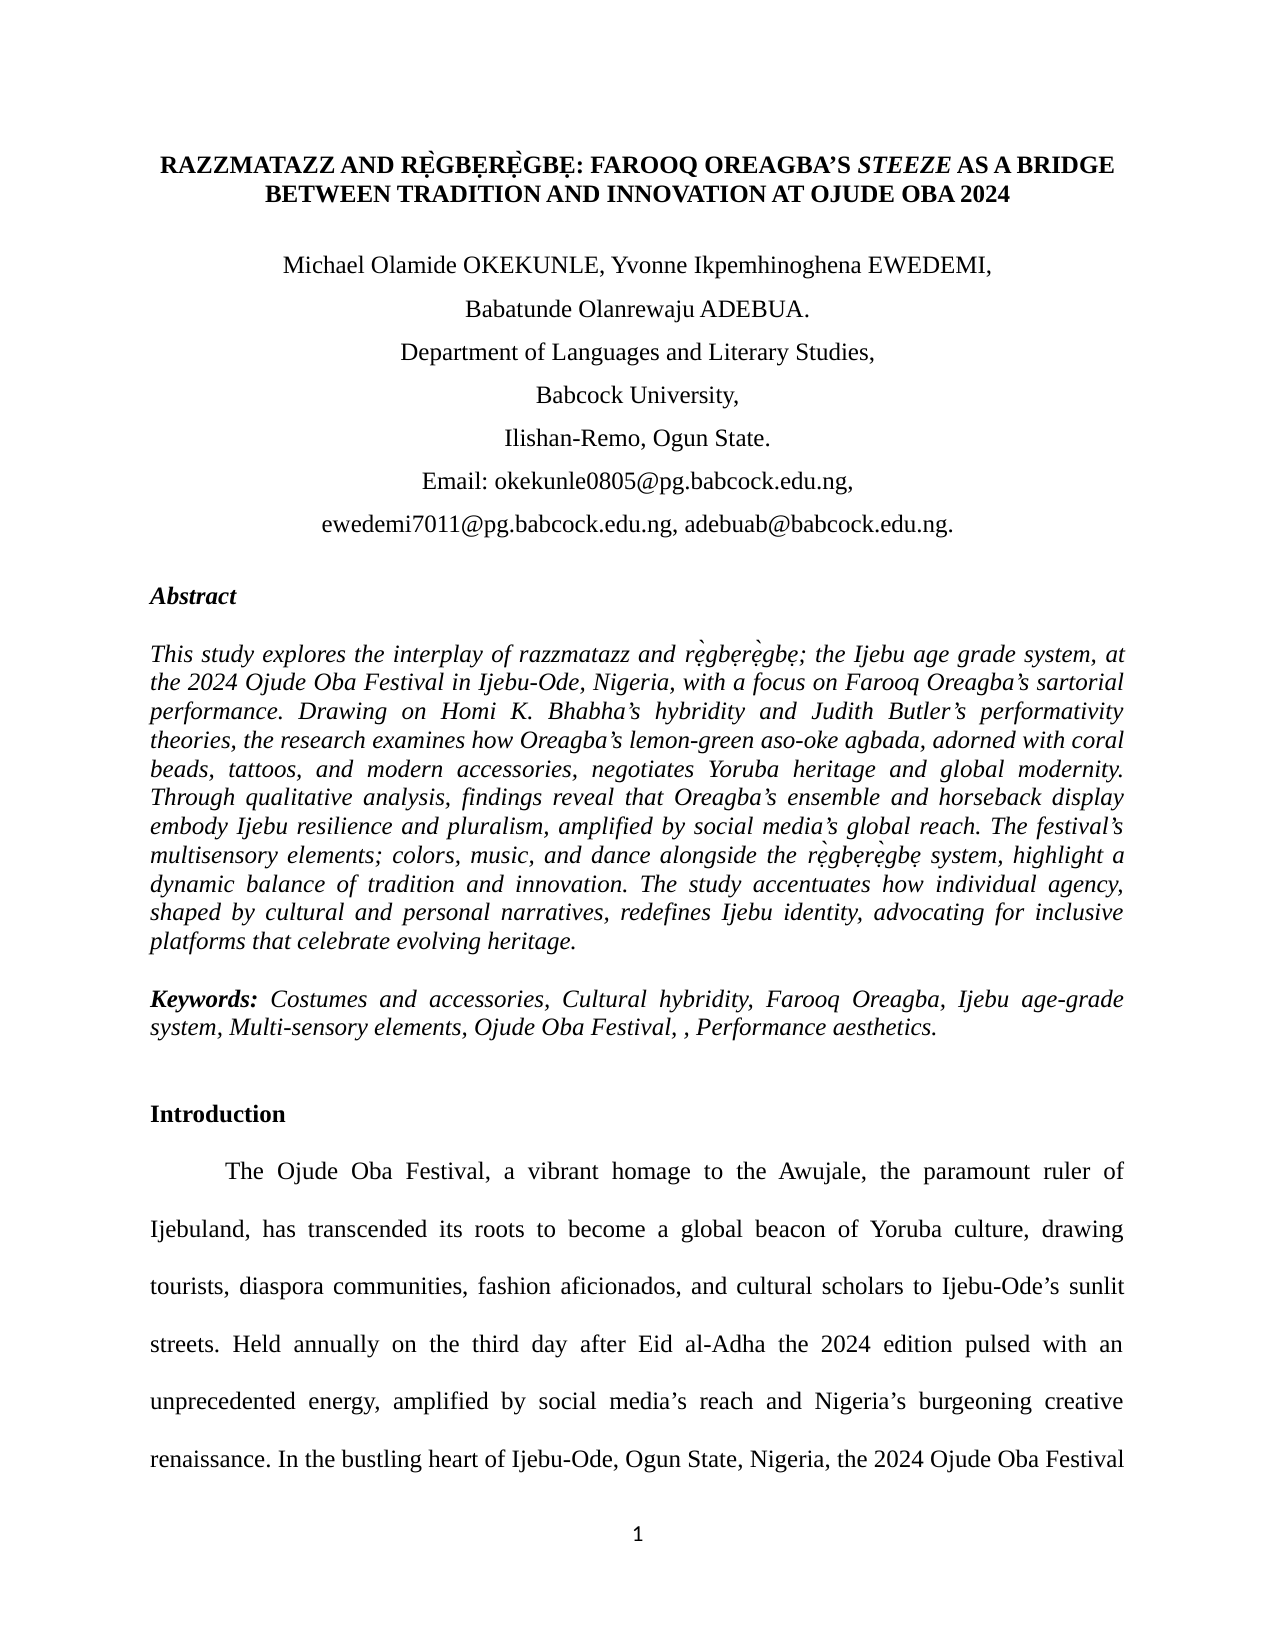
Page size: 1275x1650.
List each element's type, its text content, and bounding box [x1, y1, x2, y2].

text Department of Languages and Literary Studies, [150, 337, 1125, 366]
text RAZZMATAZZ AND RẸ̀GBẸRẸ̀GBẸ: FAROOQ OREAGBA’S STEEZE AS A BRIDGE BETWEEN TRADITION AND INNOVATION AT OJUDE OBA 2024 [150, 150, 1125, 207]
text Babcock University, [150, 380, 1125, 409]
text ewedemi7011@pg.babcock.edu.ng, adebuab@babcock.edu.ng. [150, 509, 1125, 538]
text Michael Olamide OKEKUNLE, Yvonne Ikpemhinoghena EWEDEMI, [150, 251, 1125, 279]
text This study explores the interplay of razzmatazz and rẹ̀gbẹrẹ̀gbẹ; the Ijebu age grade system, at the 2024 Ojude Oba Festival in Ijebu-Ode, Nigeria, with a focus on Farooq Oreagba’s sartorial performance. Drawing on Homi K. Bhabha’s hybridity and Judith Butler’s performativity theories, the research examines how Oreagba’s lemon-green aso-oke agbada, adorned with coral beads, tattoos, and modern accessories, negotiates Yoruba heritage and global modernity. Through qualitative analysis, findings reveal that Oreagba’s ensemble and horseback display embody Ijebu resilience and pluralism, amplified by social media’s global reach. The festival’s multisensory elements; colors, music, and dance alongside the rẹ̀gbẹrẹ̀gbẹ system, highlight a dynamic balance of tradition and innovation. The study accentuates how individual agency, shaped by cultural and personal narratives, redefines Ijebu identity, advocating for inclusive platforms that celebrate evolving heritage. [150, 639, 1125, 955]
text Abstract [150, 581, 1125, 610]
text Introduction [150, 1099, 1125, 1127]
text Ilishan-Remo, Ogun State. [150, 423, 1125, 452]
text Keywords: Costumes and accessories, Cultural hybridity, Farooq Oreagba, Ijebu age-grade system, Multi-sensory elements, Ojude Oba Festival, , Performance aesthetics. [150, 984, 1125, 1041]
text Email: okekunle0805@pg.babcock.edu.ng, [150, 466, 1125, 495]
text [150, 1156, 1125, 1472]
text Babatunde Olanrewaju ADEBUA. [150, 294, 1125, 322]
